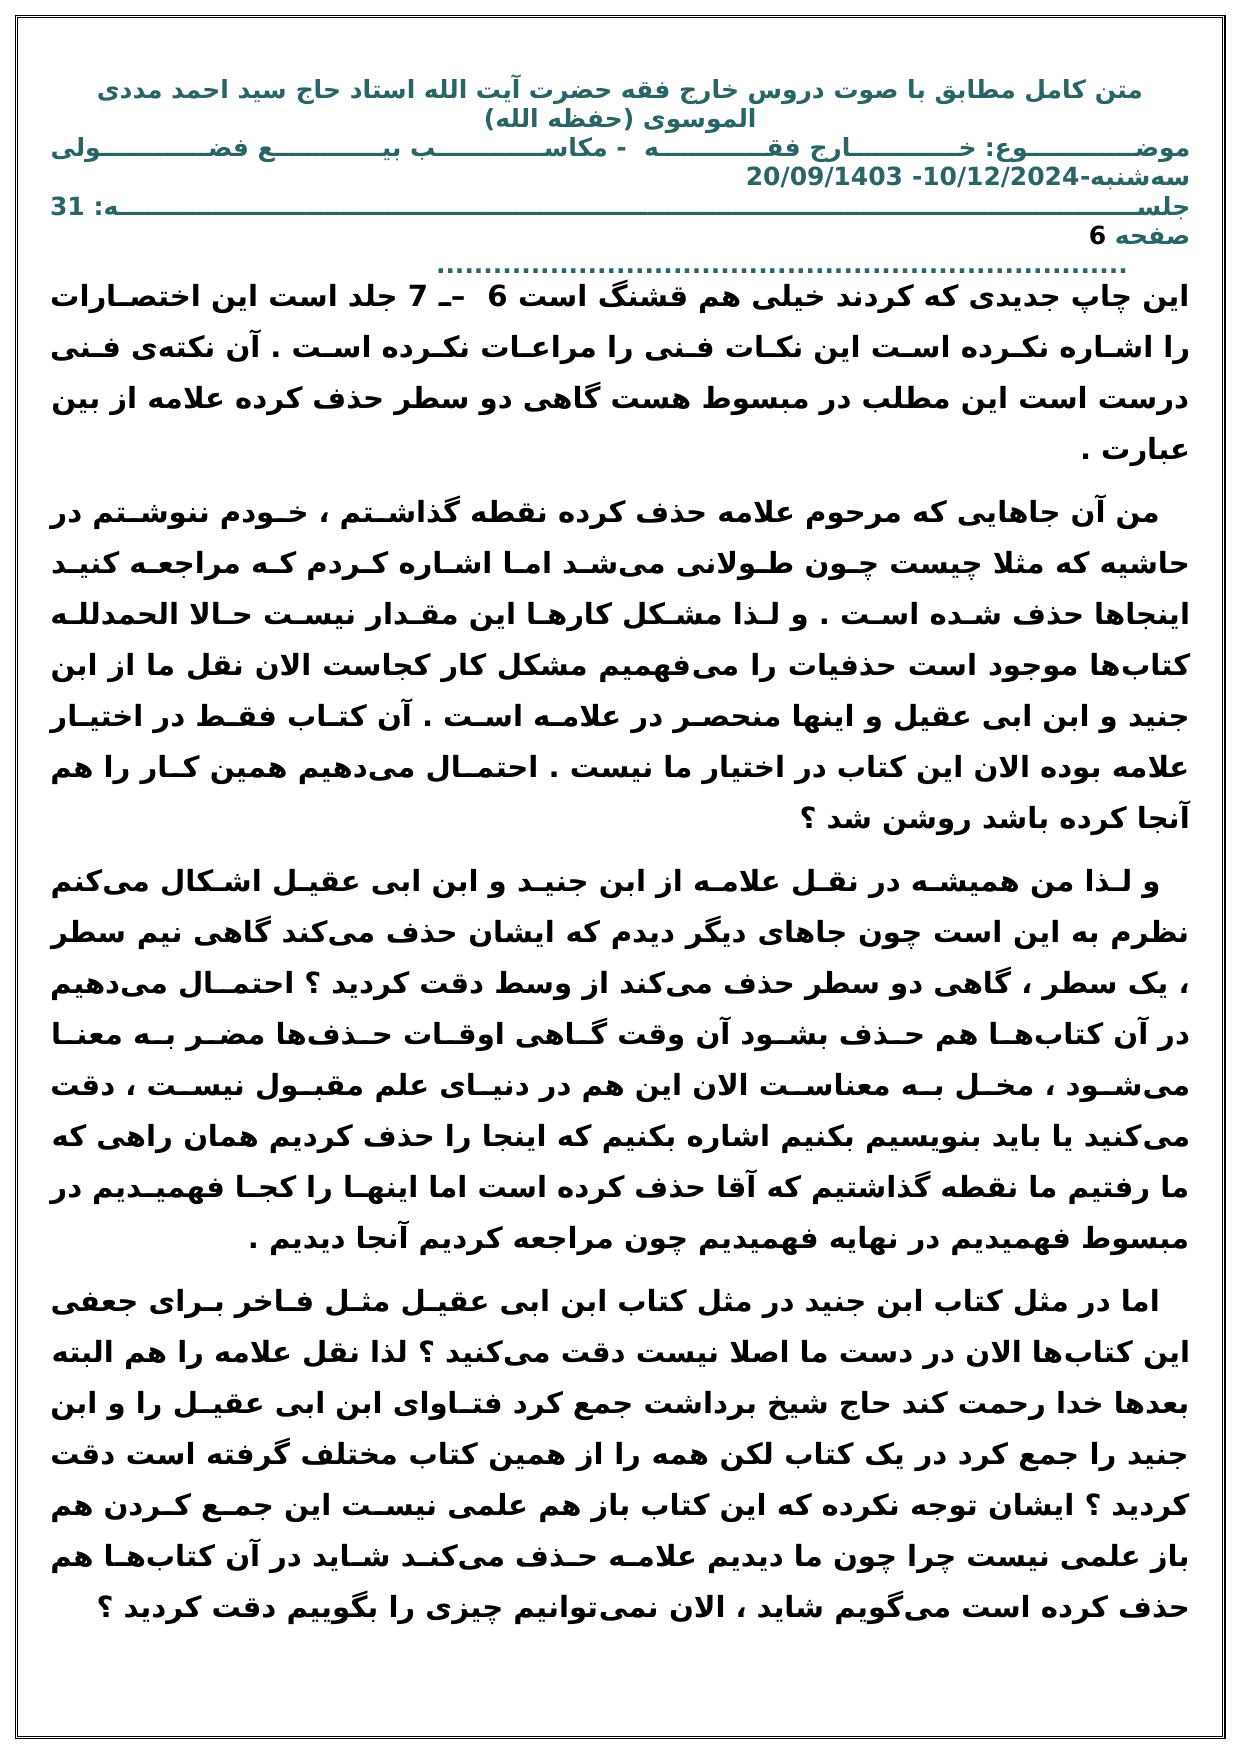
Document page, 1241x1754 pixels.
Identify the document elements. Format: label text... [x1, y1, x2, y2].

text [50, 279, 1190, 466]
text و لذا من همیشه در نقل علامه از ابن جنید و ابن ابی عقیل اشکال می‌کنم نظرم به این است چون جاهای دیگر دیدم که ایشان حذف می‌کند گاهی نیم سطر ، یک سطر ، گاهی دو سطر حذف می‌کند از وسط دقت کردید ؟ احتمال می‌دهیم در آن کتاب‌ها هم حذف بشود آن وقت گاهی اوقات حذف‌ها مضر به معنا می‌شود ، مخل به معناست الان این هم در دنیای علم مقبول نیست ، دقت می‌کنید یا باید بنویسیم بکنیم اشاره بکنیم که اینجا را حذف کردیم همان راهی که ما رفتیم ما نقطه گذاشتیم که آقا حذف کرده است اما اینها را کجا فهمیدیم در مبسوط فهمیدیم در نهایه فهمیدیم چون مراجعه کردیم آنجا دیدیم . [50, 864, 1190, 1255]
text اما در مثل کتاب ابن جنید در مثل کتاب ابن ابی عقیل مثل فاخر برای جعفی این کتاب‌ها الان در دست ما اصلا نیست دقت می‌کنید ؟ لذا نقل علامه را هم البته بعدها خدا رحمت کند حاج شیخ برداشت جمع کرد فتاوای ابن ابی عقیل را و ابن جنید را جمع کرد در یک کتاب لکن همه را از همین کتاب مختلف گرفته است دقت کردید ؟ ایشان توجه نکرده که این کتاب باز هم علمی نیست این جمع کردن هم باز علمی نیست چرا چون ما دیدیم علامه حذف می‌کند شاید در آن کتاب‌ها هم حذف کرده است می‌گویم شاید ، الان نمی‌توانیم چیزی را بگوییم دقت کردید ؟ [50, 1284, 1190, 1624]
text من آن جاهایی که مرحوم علامه حذف کرده نقطه گذاشتم ، خودم ننوشتم در حاشیه که مثلا چیست چون طولانی می‌شد اما اشاره کردم که مراجعه کنید اینجاها حذف شده است . و لذا مشکل کارها این مقدار نیست حالا الحمدلله کتاب‌ها موجود است حذفیات را می‌فهمیم مشکل کار کجاست الان نقل ما از ابن جنید و ابن ابی عقیل و اینها منحصر در علامه است . آن کتاب فقط در اختیار علامه بوده الان این کتاب در اختیار ما نیست . احتمال می‌دهیم همین کار را هم آنجا کرده باشد روشن شد ؟ [50, 495, 1190, 835]
